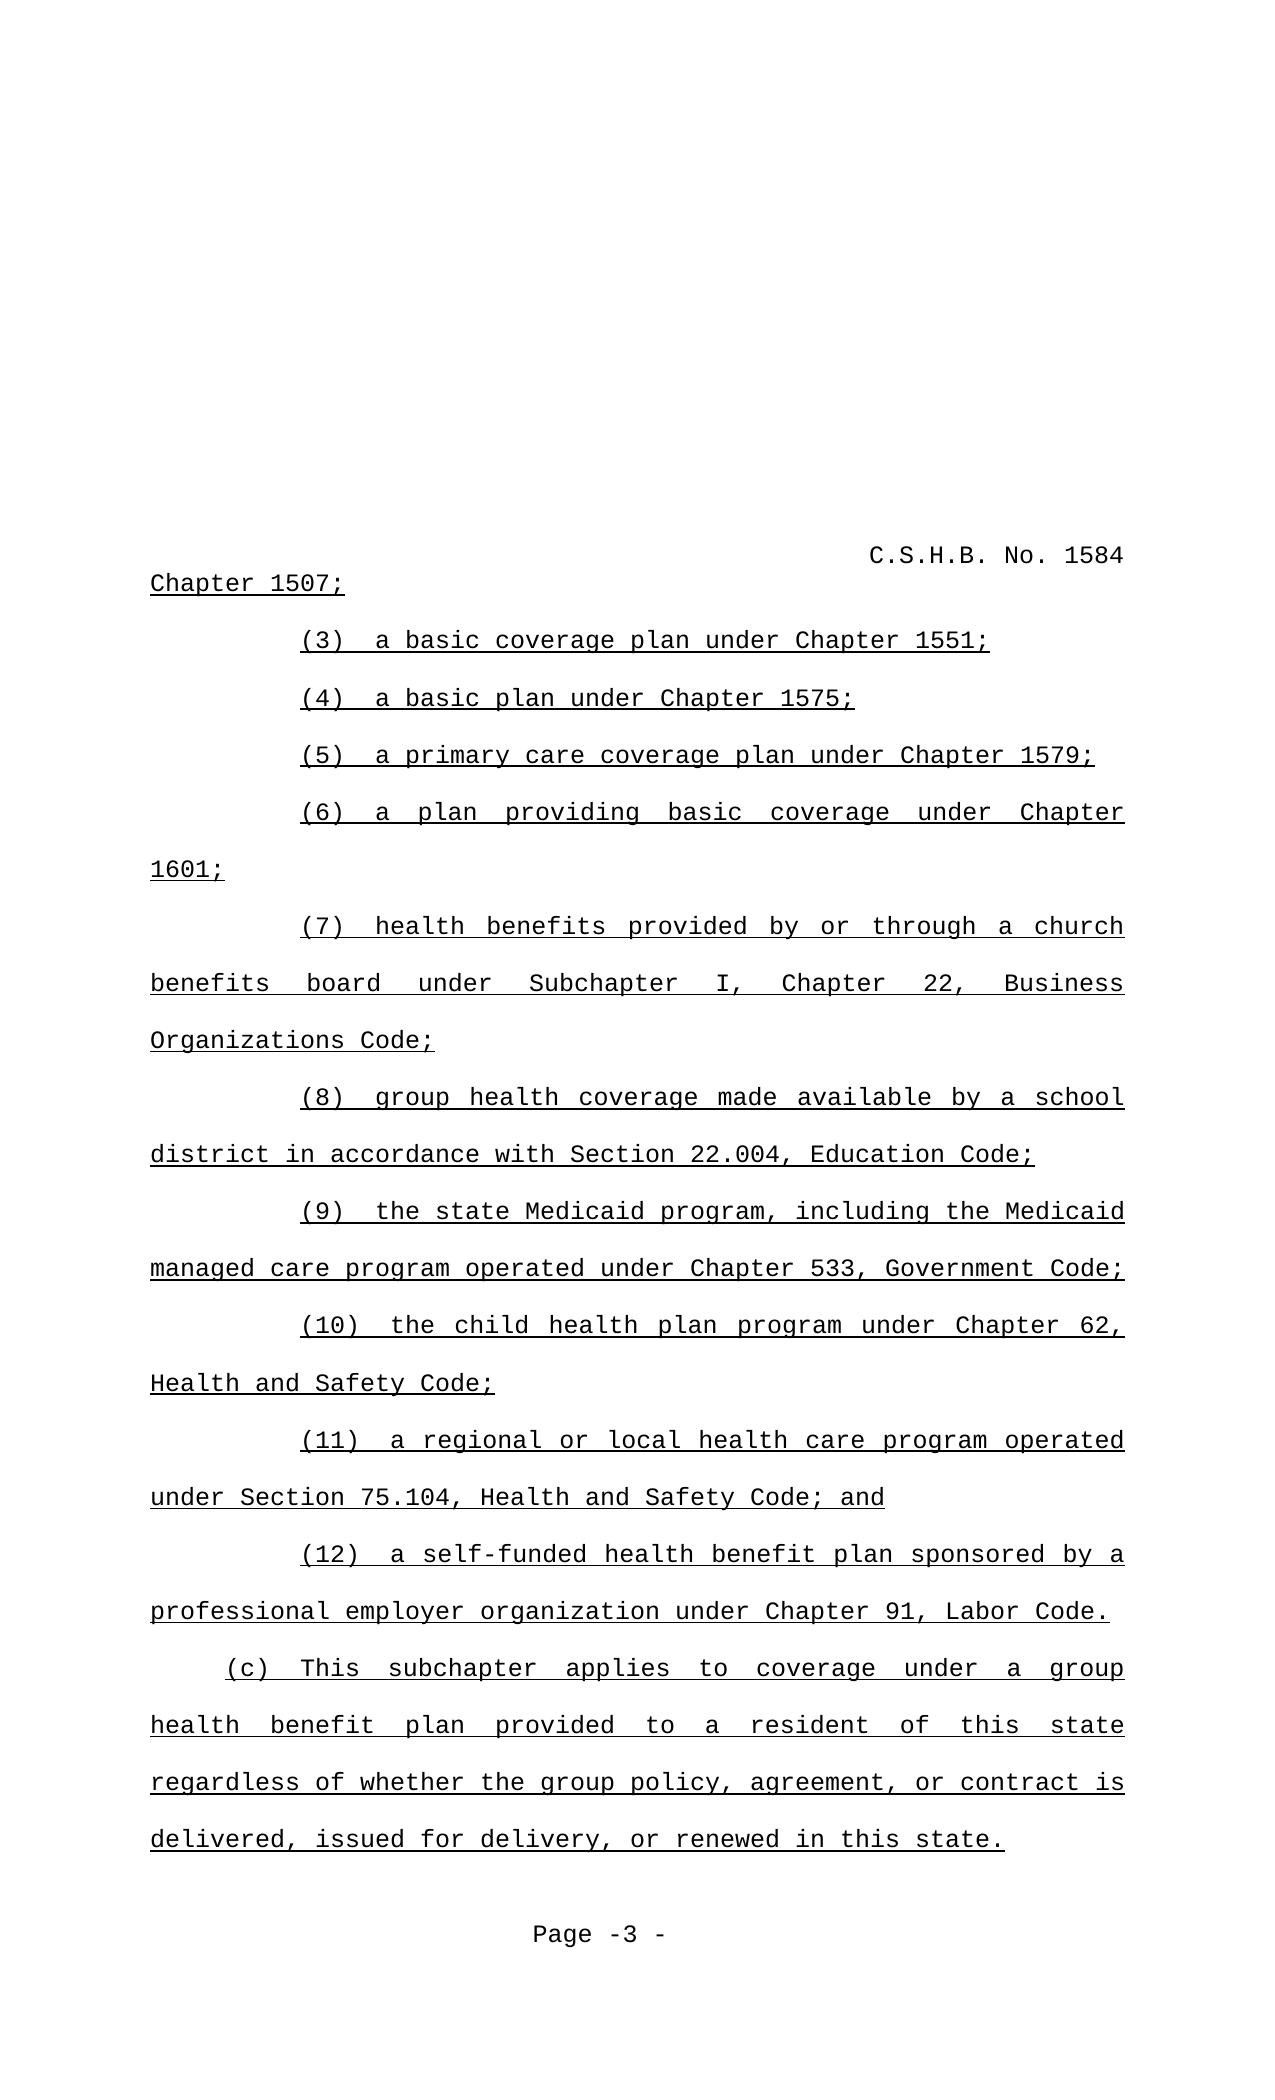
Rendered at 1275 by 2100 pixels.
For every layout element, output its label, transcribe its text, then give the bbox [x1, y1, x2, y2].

text (5) a primary care coverage plan under Chapter 1579; [150, 742, 1125, 771]
text (10) the child health plan program under Chapter 62, Health and Safety Code; [150, 1313, 1125, 1398]
text (9) the state Medicaid program, including the Medicaid managed care program operated under Chapter 533, Government Code; [150, 1199, 1125, 1279]
text (3) a basic coverage plan under Chapter 1551; [150, 628, 1125, 656]
text (7) health benefits provided by or through a church benefits board under Subchapter I, Chapter 22, Business Organizations Code; [150, 995, 1125, 1056]
text (12) a self-funded health benefit plan sponsored by a professional employer organization under Chapter 91, Labor Code. [150, 1541, 1125, 1627]
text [150, 571, 1125, 599]
text (c) This subchapter applies to coverage under a group health benefit plan provided to a resident of this state regardless of whether the group policy, agreement, or contract is delivered, issued for delivery, or renewed in this state. [150, 1737, 1125, 1793]
text (4) a basic plan under Chapter 1575; [150, 685, 1125, 713]
text (c) This subchapter applies to coverage under a group health benefit plan provided to a resident of this state regardless of whether the group policy, agreement, or contract is delivered, issued for delivery, or renewed in this state. [150, 1795, 1125, 1855]
text (8) group health coverage made available by a school district in accordance with Section 22.004, Education Code; [150, 1084, 1125, 1170]
text (11) a regional or local health care program operated under Section 75.104, Health and Safety Code; and [150, 1427, 1125, 1513]
text (6) a plan providing basic coverage under Chapter 1601; [150, 799, 1125, 885]
text (c) This subchapter applies to coverage under a group health benefit plan provided to a resident of this state regardless of whether the group policy, agreement, or contract is delivered, issued for delivery, or renewed in this state. [150, 1655, 1125, 1736]
text (7) health benefits provided by or through a church benefits board under Subchapter I, Chapter 22, Business Organizations Code; [150, 913, 1125, 994]
